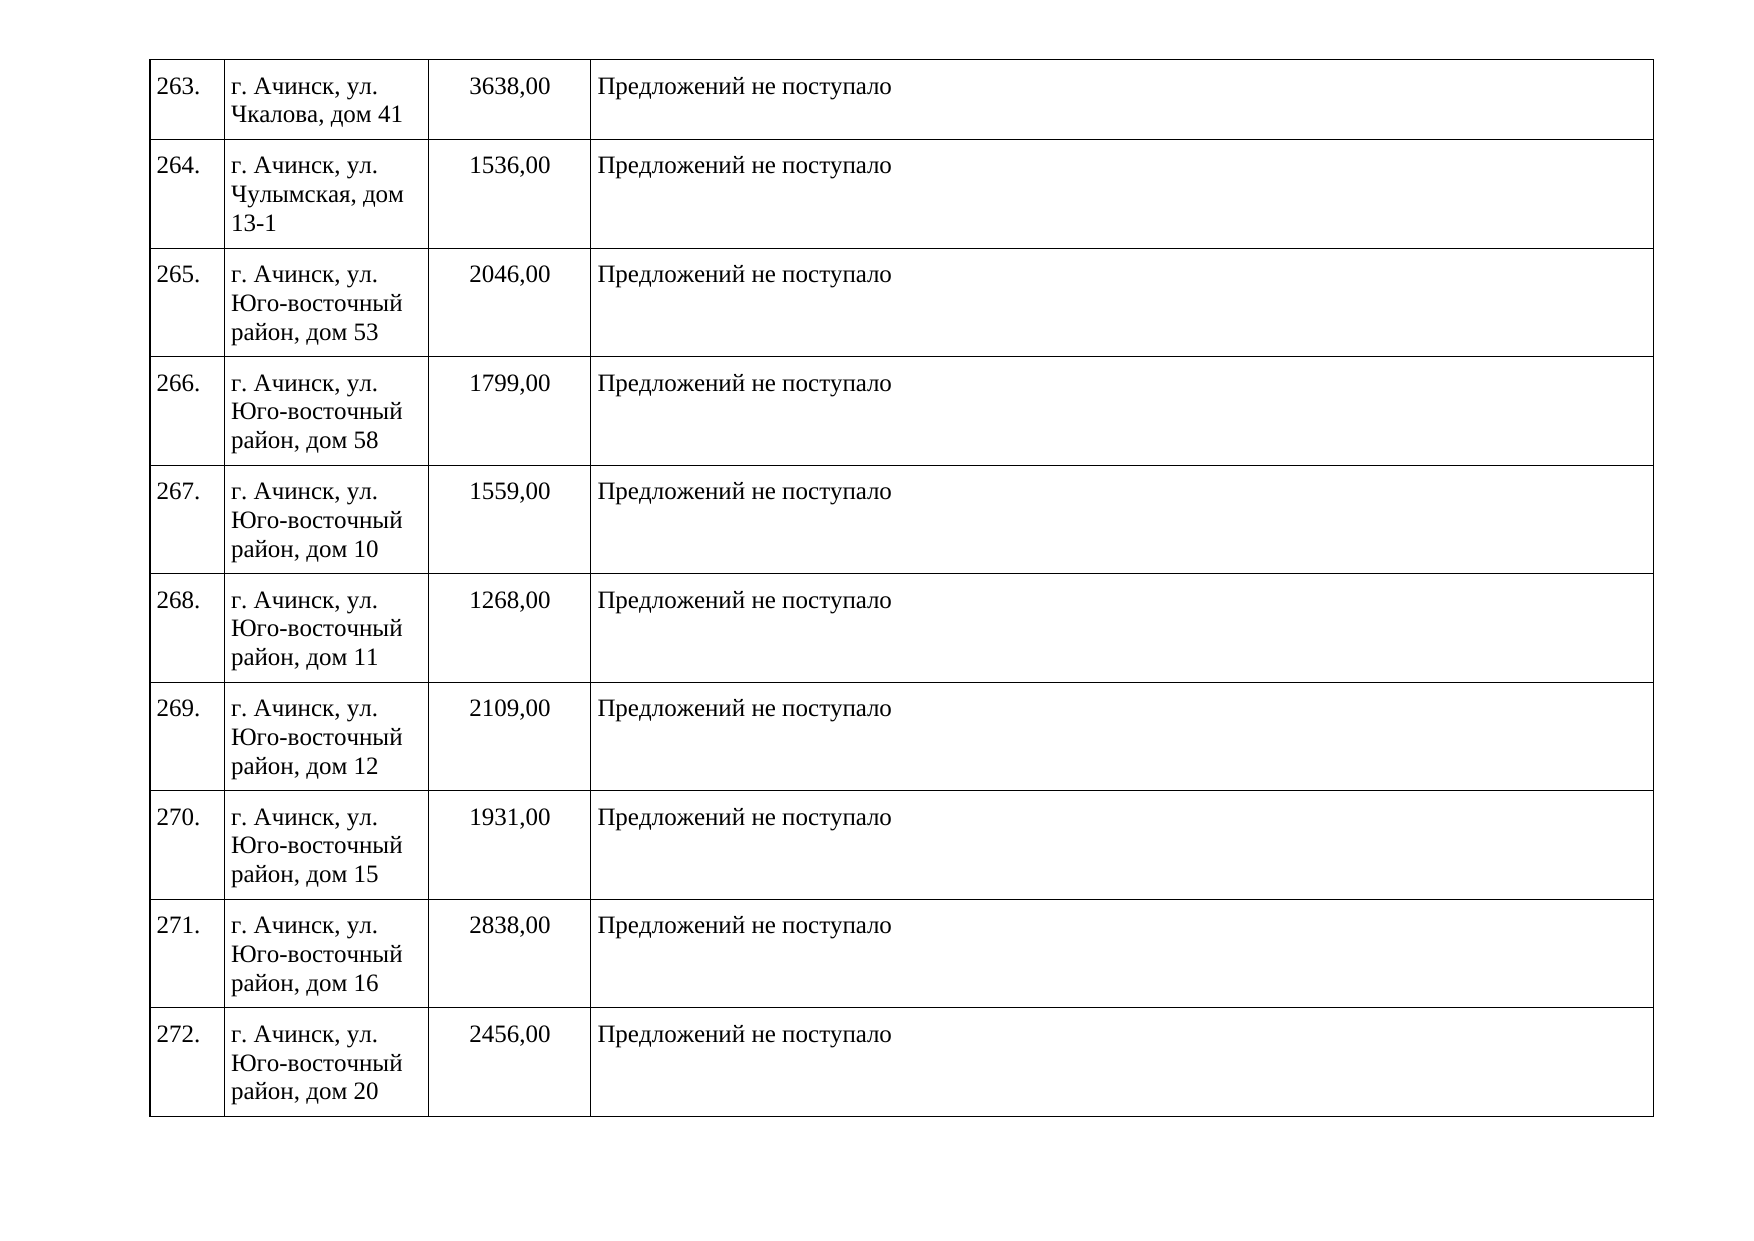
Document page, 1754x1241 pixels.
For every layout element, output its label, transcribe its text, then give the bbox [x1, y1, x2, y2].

table_cell 2109,00 [429, 683, 590, 790]
table_cell Предложений не поступало [591, 791, 1653, 899]
table_cell [151, 900, 224, 1007]
table_cell [151, 791, 224, 899]
table_cell Предложений не поступало [591, 140, 1653, 247]
table_cell [151, 357, 224, 464]
table_cell г. Ачинск, ул. Юго-восточный район, дом 53 [225, 249, 428, 356]
table_cell г. Ачинск, ул. Юго-восточный район, дом 12 [225, 683, 428, 790]
table_cell г. Ачинск, ул. Чкалова, дом 41 [225, 60, 428, 139]
table_cell [151, 1008, 224, 1116]
table_cell [151, 60, 224, 139]
table_cell 3638,00 [429, 60, 590, 139]
table_cell Предложений не поступало [591, 249, 1653, 356]
table_cell 2456,00 [429, 1008, 590, 1116]
table_cell г. Ачинск, ул. Юго-восточный район, дом 11 [225, 574, 428, 682]
table_cell [151, 249, 224, 356]
table_cell 1931,00 [429, 791, 590, 899]
table_cell 1536,00 [429, 140, 590, 247]
table_cell 2046,00 [429, 249, 590, 356]
table_cell Предложений не поступало [591, 357, 1653, 464]
table_cell [151, 466, 224, 573]
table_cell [591, 1008, 1653, 1116]
table_cell Предложений не поступало [591, 900, 1653, 1007]
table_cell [591, 60, 1653, 139]
table_cell г. Ачинск, ул. Чулымская, дом 13-1 [225, 140, 428, 247]
table_cell г. Ачинск, ул. Юго-восточный район, дом 58 [225, 357, 428, 464]
table_cell Предложений не поступало [591, 683, 1653, 790]
table_cell г. Ачинск, ул. Юго-восточный район, дом 10 [225, 466, 428, 573]
table_cell 1268,00 [429, 574, 590, 682]
table_cell г. Ачинск, ул. Юго-восточный район, дом 20 [225, 1008, 428, 1116]
table_cell 1559,00 [429, 466, 590, 573]
table_cell г. Ачинск, ул. Юго-восточный район, дом 16 [225, 900, 428, 1007]
table_cell г. Ачинск, ул. Юго-восточный район, дом 15 [225, 791, 428, 899]
table_cell Предложений не поступало [591, 574, 1653, 682]
table_cell 2838,00 [429, 900, 590, 1007]
table_cell 1799,00 [429, 357, 590, 464]
table_cell [151, 683, 224, 790]
table_cell [151, 140, 224, 247]
table_cell Предложений не поступало [591, 466, 1653, 573]
table_cell [151, 574, 224, 682]
